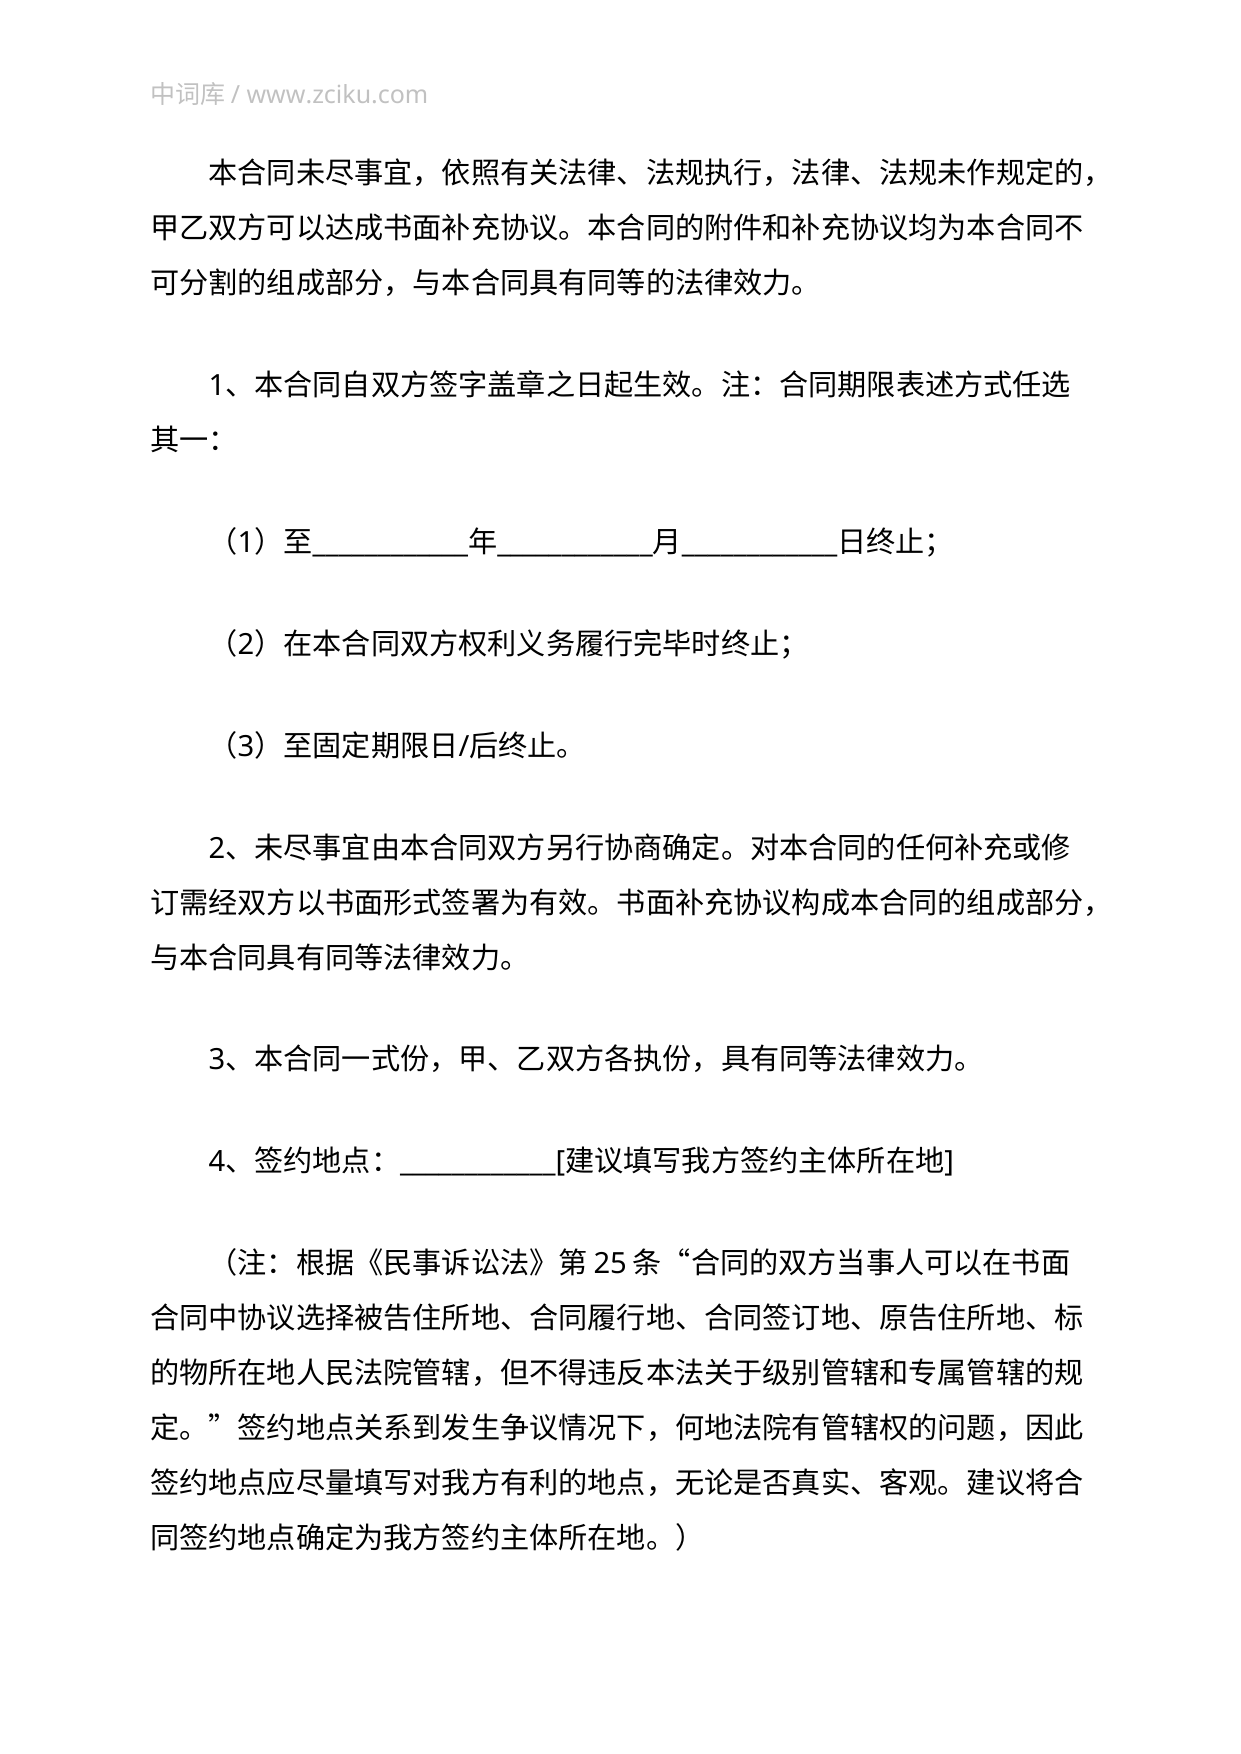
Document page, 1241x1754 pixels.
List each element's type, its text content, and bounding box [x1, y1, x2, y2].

text （3）至固定期限日/后终止。 [150, 722, 1090, 765]
text 1、本合同自双方签字盖章之日起生效。注：合同期限表述方式任选其一： [150, 362, 1090, 459]
text （1）至____________年____________月____________日终止； [150, 518, 1090, 561]
text 2、未尽事宜由本合同双方另行协商确定。对本合同的任何补充或修订需经双方以书面形式签署为有效。书面补充协议构成本合同的组成部分，与本合同具有同等法律效力。 [150, 824, 1090, 976]
text （注：根据《民事诉讼法》第25条“合同的双方当事人可以在书面合同中协议选择被告住所地、合同履行地、合同签订地、原告住所地、标的物所在地人民法院管辖，但不得违反本法关于级别管辖和专属管辖的规定。”签约地点关系到发生争议情况下，何地法院有管辖权的问题，因此签约地点应尽量填写对我方有利的地点，无论是否真实、客观。建议将合同签约地点确定为我方签约主体所在地。） [150, 1240, 1090, 1557]
text 4、签约地点：____________[建议填写我方签约主体所在地] [150, 1138, 1090, 1180]
text （2）在本合同双方权利义务履行完毕时终止； [150, 620, 1090, 663]
text 3、本合同一式份，甲、乙双方各执份，具有同等法律效力。 [150, 1036, 1090, 1078]
text 本合同未尽事宜，依照有关法律、法规执行，法律、法规未作规定的，甲乙双方可以达成书面补充协议。本合同的附件和补充协议均为本合同不可分割的组成部分，与本合同具有同等的法律效力。 [150, 150, 1090, 302]
